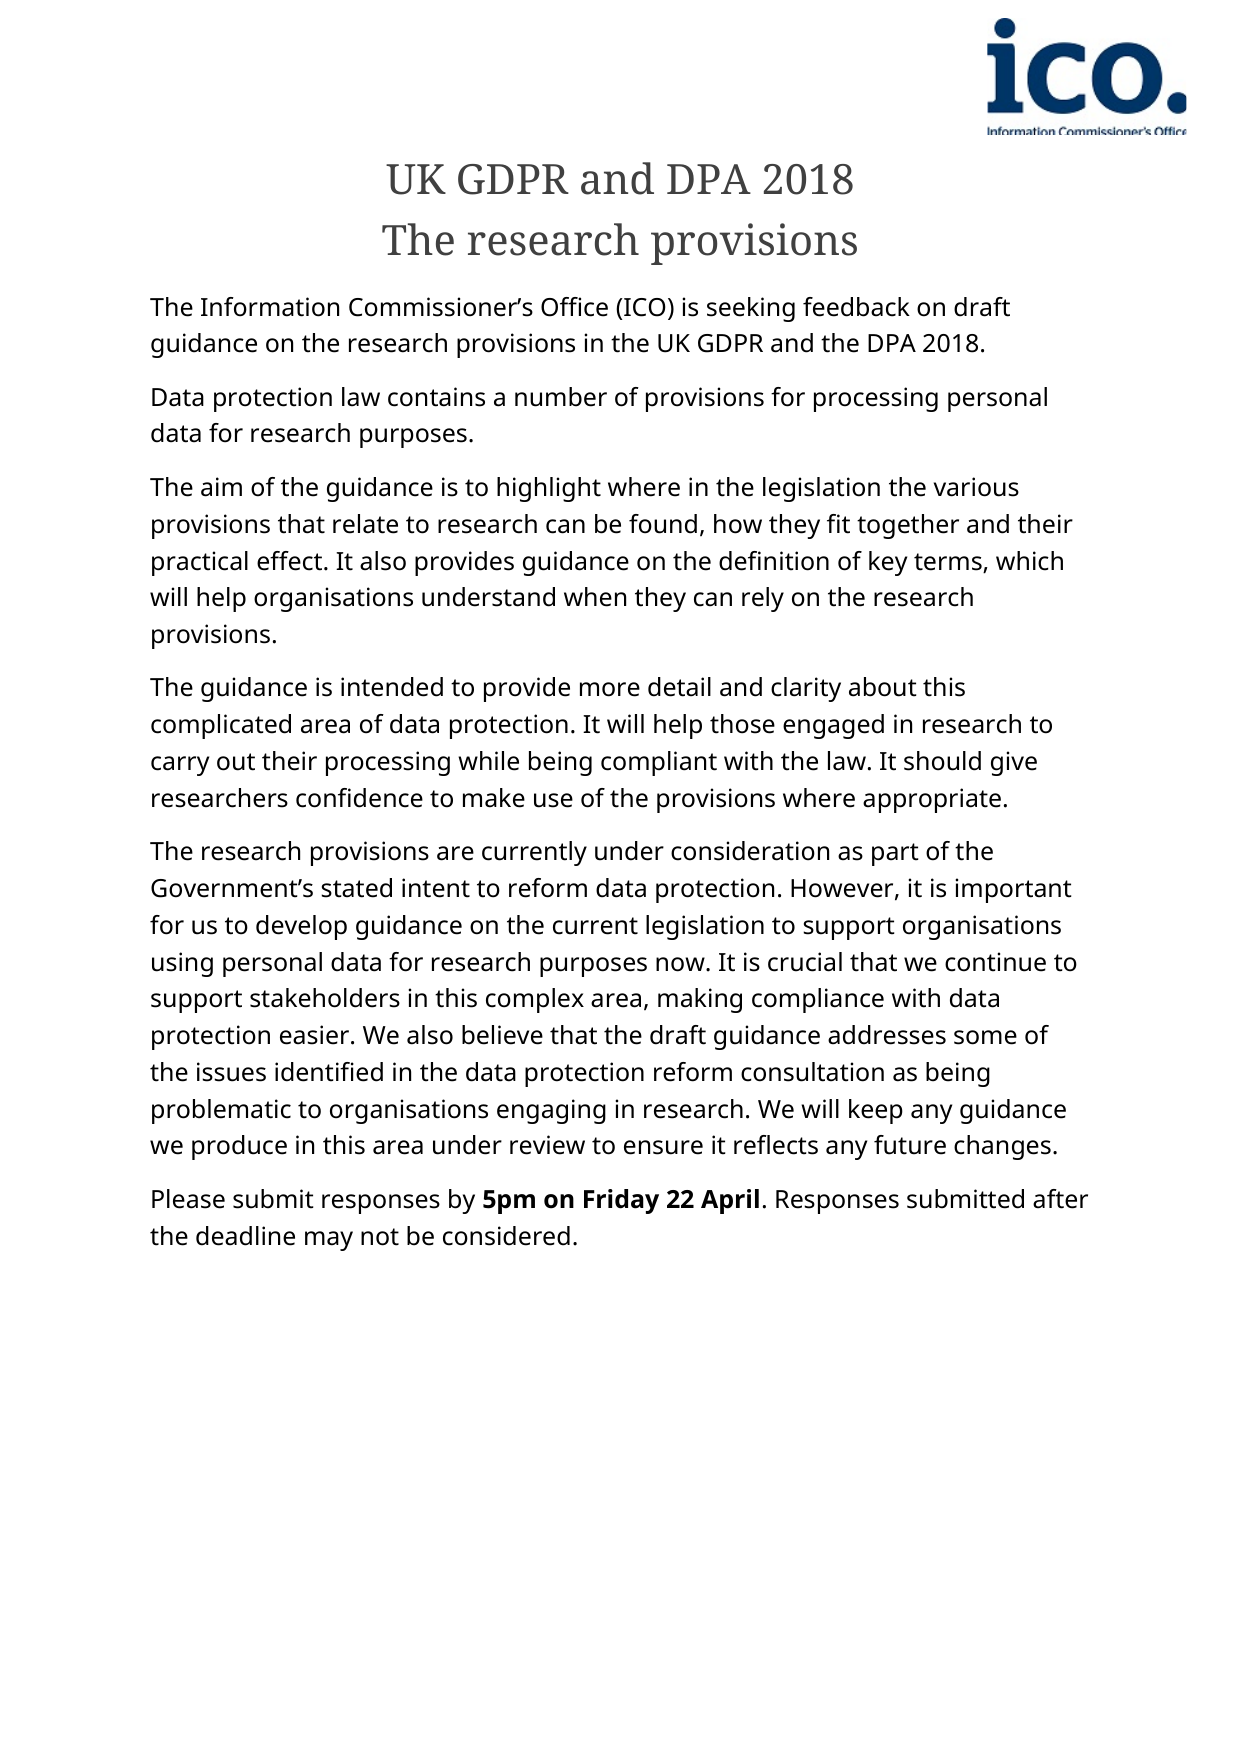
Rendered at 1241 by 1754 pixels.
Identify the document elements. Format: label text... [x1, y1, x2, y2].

text The research provisions are currently under consideration as part of the Government’s stated intent to reform data protection. However, it is important for us to develop guidance on the current legislation to support organisations using personal data for research purposes now. It is crucial that we continue to support stakeholders in this complex area, making compliance with data protection easier. We also believe that the draft guidance addresses some of the issues identified in the data protection reform consultation as being problematic to organisations engaging in research. We will keep any guidance we produce in this area under review to ensure it reflects any future changes. [150, 834, 1090, 1162]
text UK GDPR and DPA 2018 The research provisions [150, 150, 1090, 268]
text Data protection law contains a number of provisions for processing personal data for research purposes. [150, 379, 1090, 450]
text The Information Commissioner’s Office (ICO) is seeking feedback on draft guidance on the research provisions in the UK GDPR and the DPA 2018. [150, 289, 1090, 360]
picture [987, 18, 1187, 135]
text The guidance is intended to provide more detail and clarity about this complicated area of data protection. It will help those engaged in research to carry out their processing while being compliant with the law. It should give researchers confidence to make use of the provisions where appropriate. [150, 670, 1090, 814]
text Please submit responses by 5pm on Friday 22 April. Responses submitted after the deadline may not be considered. [150, 1181, 1090, 1252]
text The aim of the guidance is to highlight where in the legislation the various provisions that relate to research can be found, how they fit together and their practical effect. It also provides guidance on the definition of key terms, which will help organisations understand when they can rely on the research provisions. [150, 469, 1090, 651]
